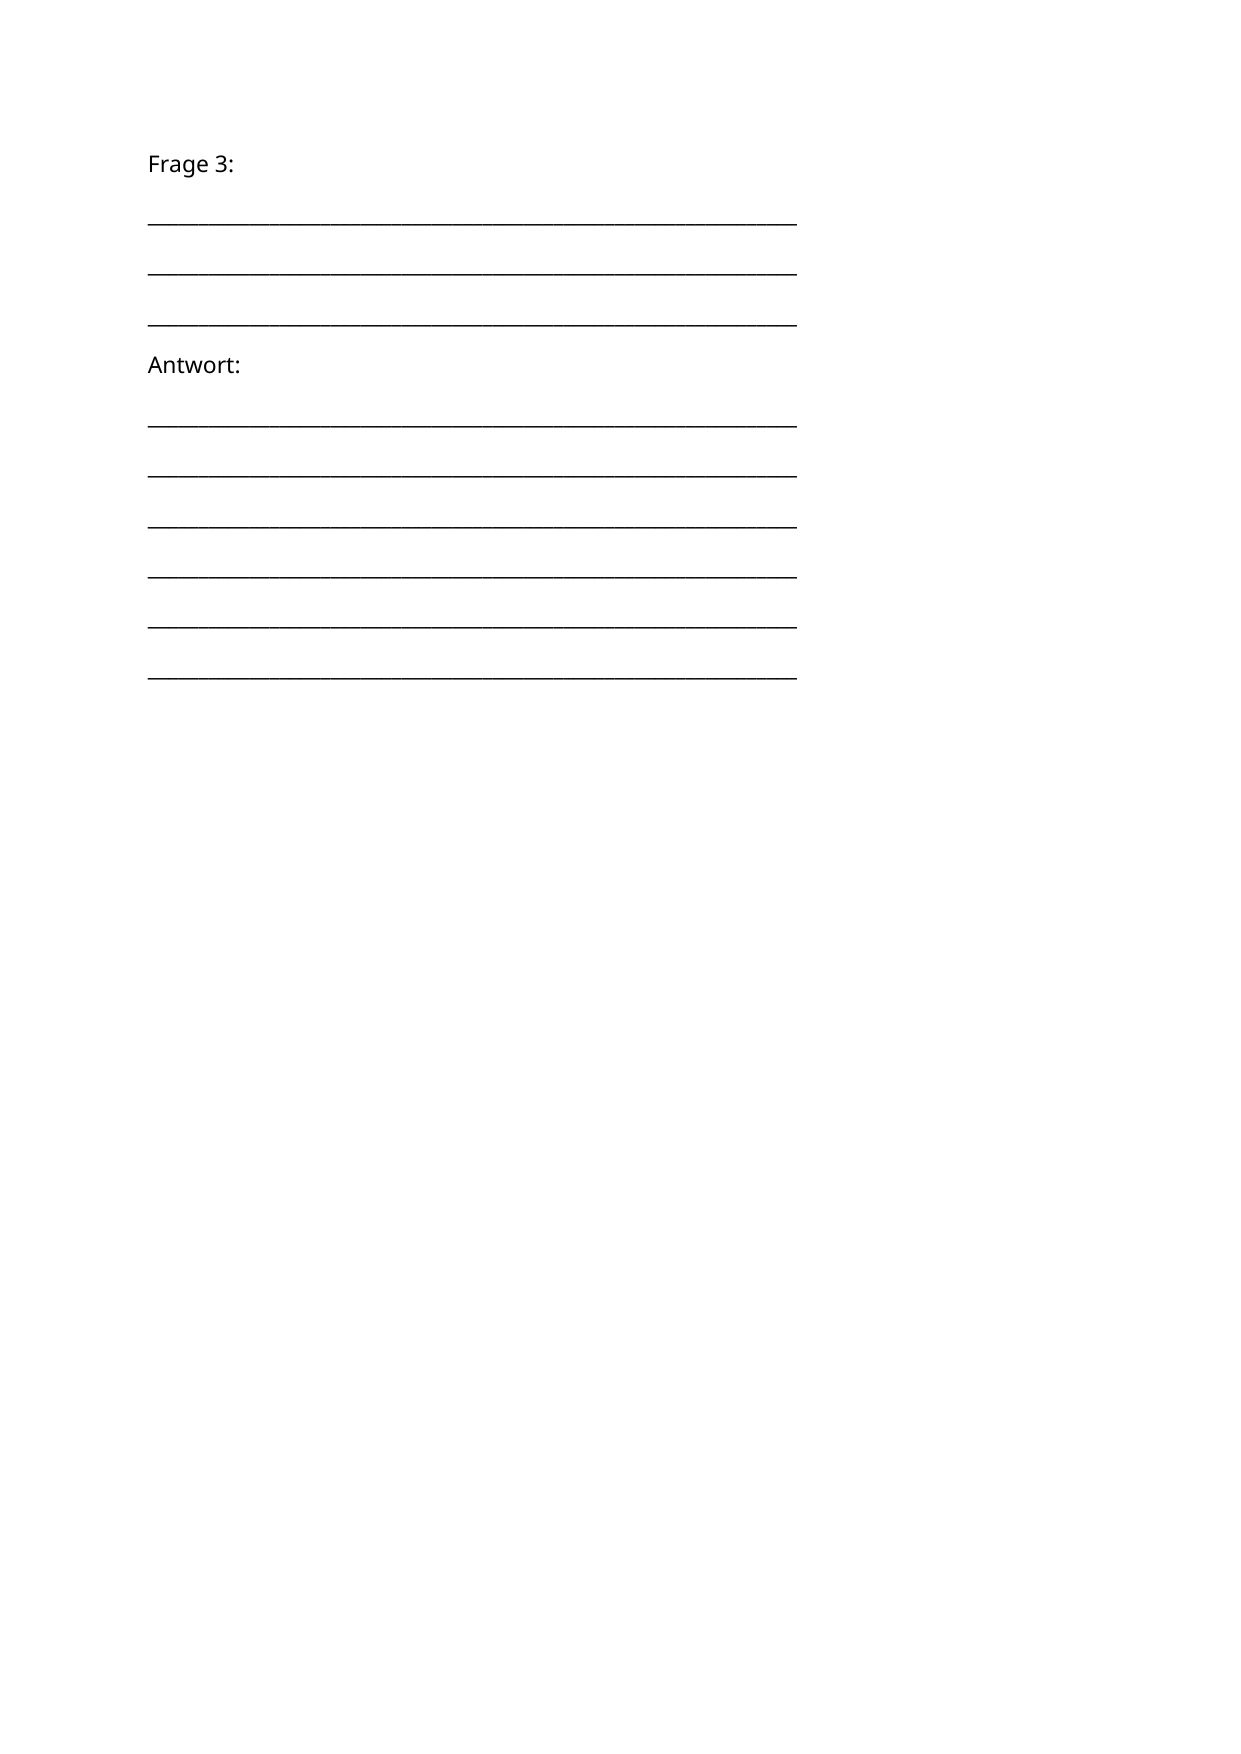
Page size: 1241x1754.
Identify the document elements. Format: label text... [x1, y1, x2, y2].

text ________________________________________________________________ [148, 652, 1093, 683]
text ________________________________________________________________ [148, 400, 1093, 431]
text ________________________________________________________________ [148, 450, 1093, 481]
text Frage 3: [148, 148, 1093, 179]
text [148, 198, 1093, 229]
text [148, 299, 1093, 330]
text ________________________________________________________________ [148, 551, 1093, 582]
text ________________________________________________________________ [148, 601, 1093, 633]
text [148, 248, 1093, 280]
text Antwort: [148, 349, 1093, 381]
text ________________________________________________________________ [148, 501, 1093, 532]
